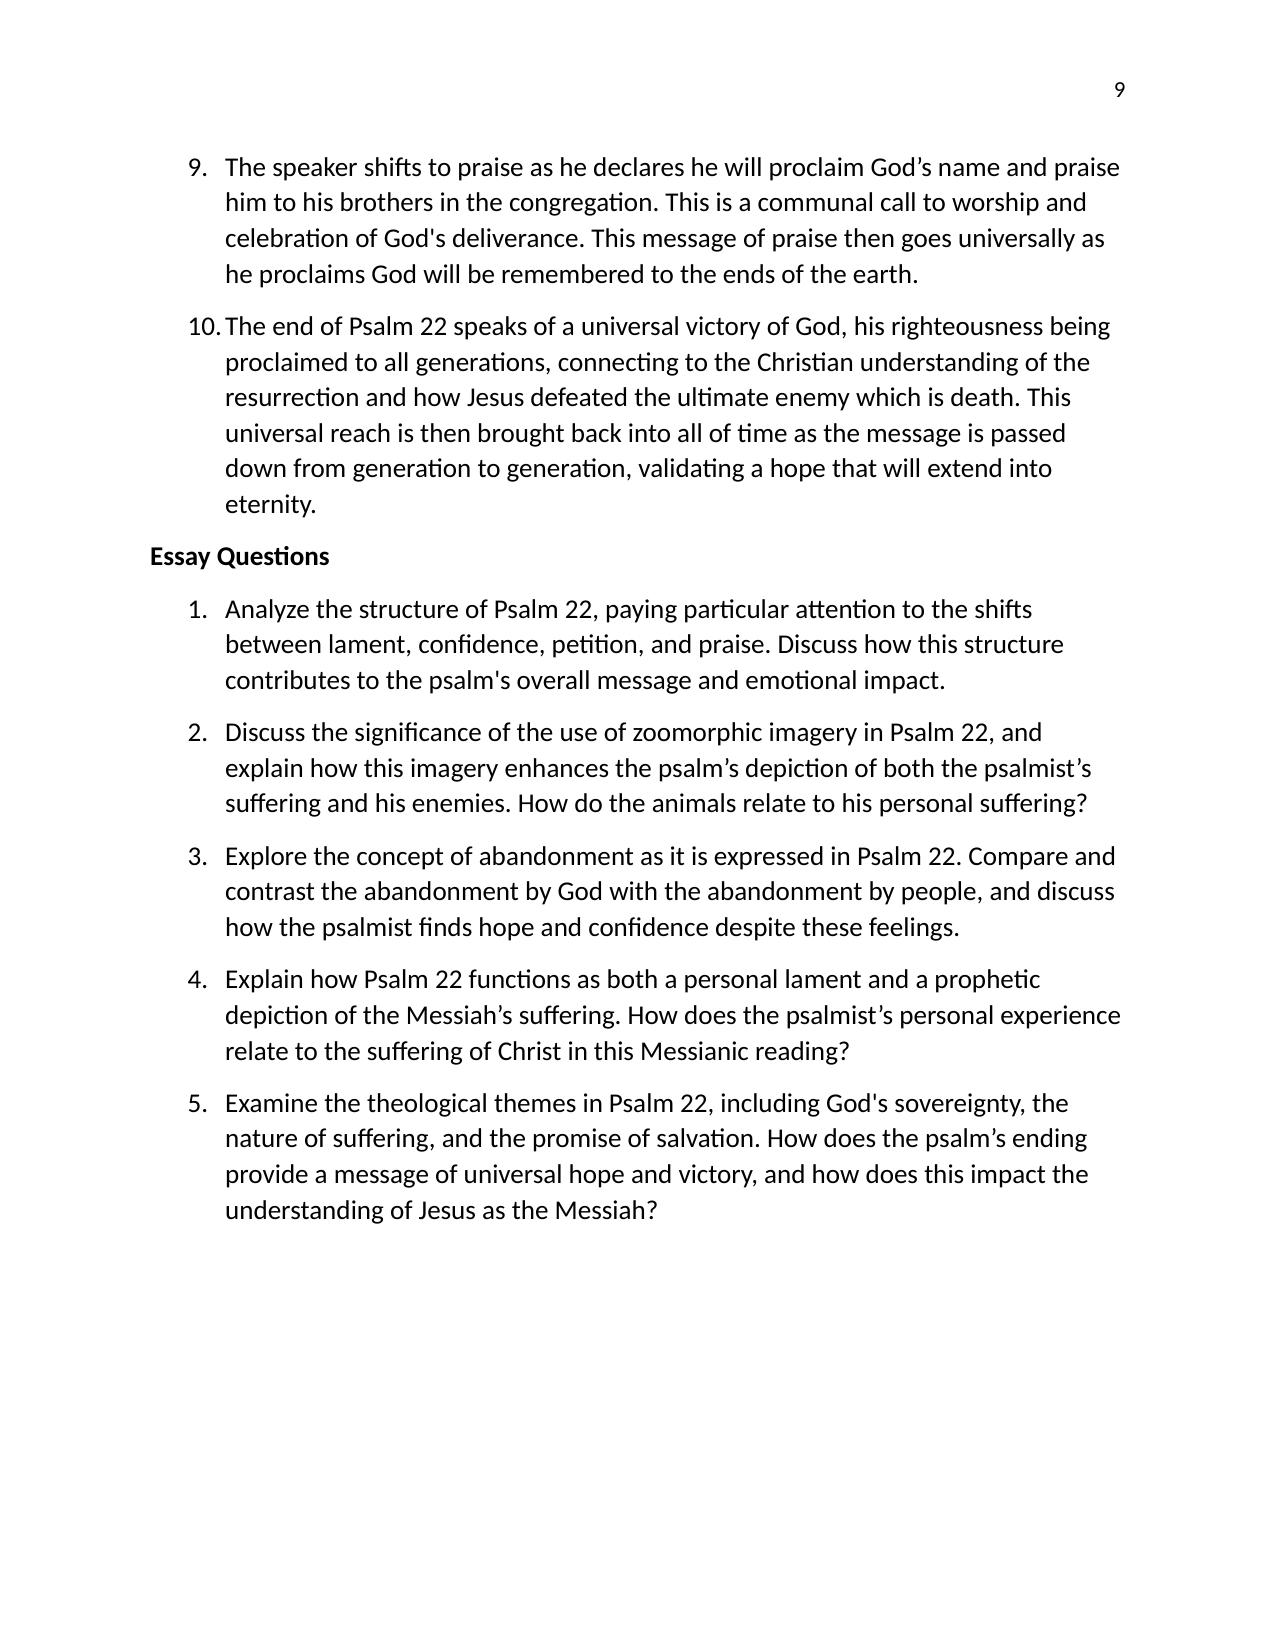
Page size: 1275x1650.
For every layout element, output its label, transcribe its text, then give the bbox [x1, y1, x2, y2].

list Analyze the structure of Psalm 22, paying particular attention to the shifts between lament, confidence, petition, and praise. Discuss how this structure contributes to the psalm's overall message and emotional impact. [187, 592, 1125, 696]
text Essay Questions [150, 539, 1125, 573]
list The end of Psalm 22 speaks of a universal victory of God, his righteousness being proclaimed to all generations, connecting to the Christian understanding of the resurrection and how Jesus defeated the ultimate enemy which is death. This universal reach is then brought back into all of time as the message is passed down from generation to generation, validating a hope that will extend into eternity. [187, 309, 1125, 520]
list Discuss the significance of the use of zoomorphic imagery in Psalm 22, and explain how this imagery enhances the psalm’s depiction of both the psalmist’s suffering and his enemies. How do the animals relate to his personal suffering? [187, 715, 1125, 820]
list Explore the concept of abandonment as it is expressed in Psalm 22. Compare and contrast the abandonment by God with the abandonment by people, and discuss how the psalmist finds hope and confidence despite these feelings. [187, 839, 1125, 943]
list The speaker shifts to praise as he declares he will proclaim God’s name and praise him to his brothers in the congregation. This is a communal call to worship and celebration of God's deliverance. This message of praise then goes universally as he proclaims God will be remembered to the ends of the earth. [187, 150, 1125, 290]
list Examine the theological themes in Psalm 22, including God's sovereignty, the nature of suffering, and the promise of salvation. How does the psalm’s ending provide a message of universal hope and victory, and how does this impact the understanding of Jesus as the Messiah? [187, 1086, 1125, 1226]
list Explain how Psalm 22 functions as both a personal lament and a prophetic depiction of the Messiah’s suffering. How does the psalmist’s personal experience relate to the suffering of Christ in this Messianic reading? [187, 962, 1125, 1067]
